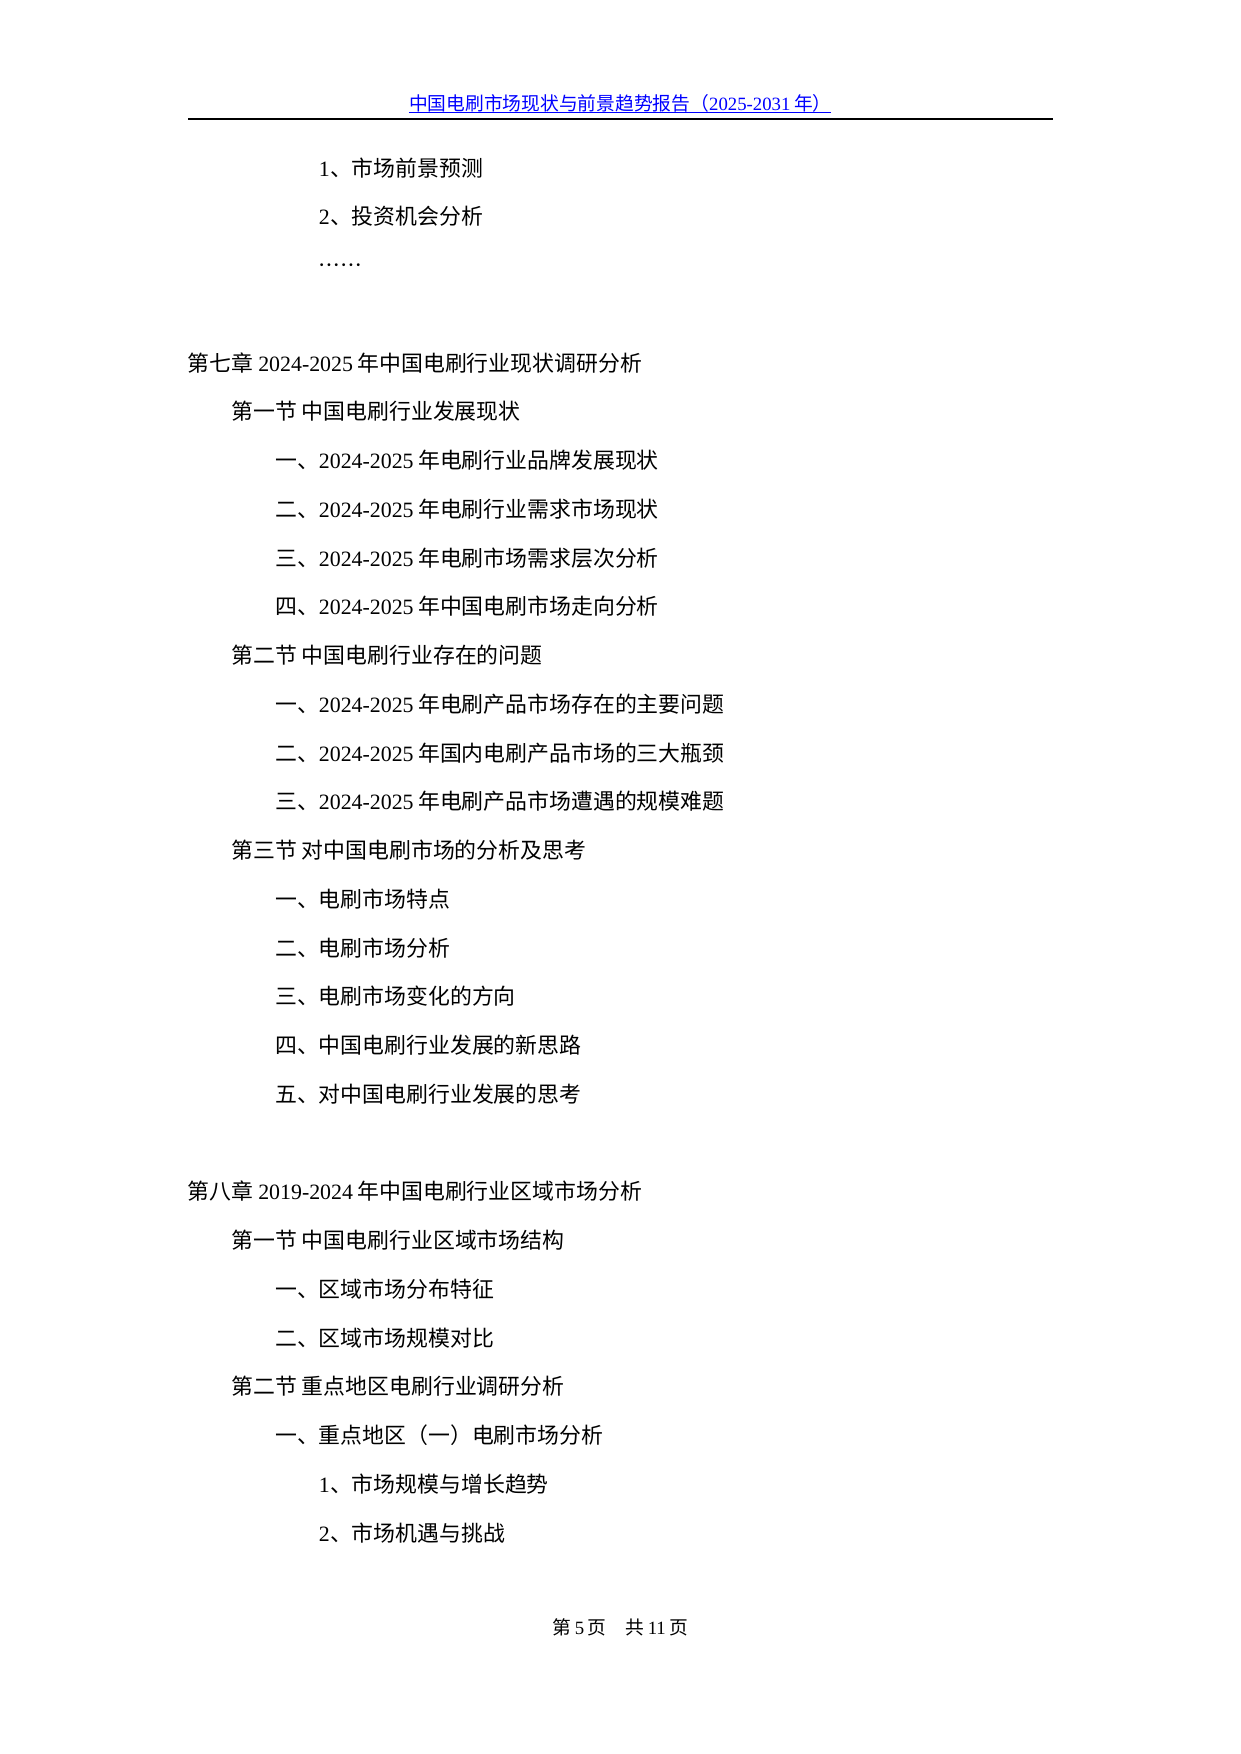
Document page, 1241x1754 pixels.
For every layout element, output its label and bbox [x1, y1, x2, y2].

text [187, 150, 1053, 1548]
